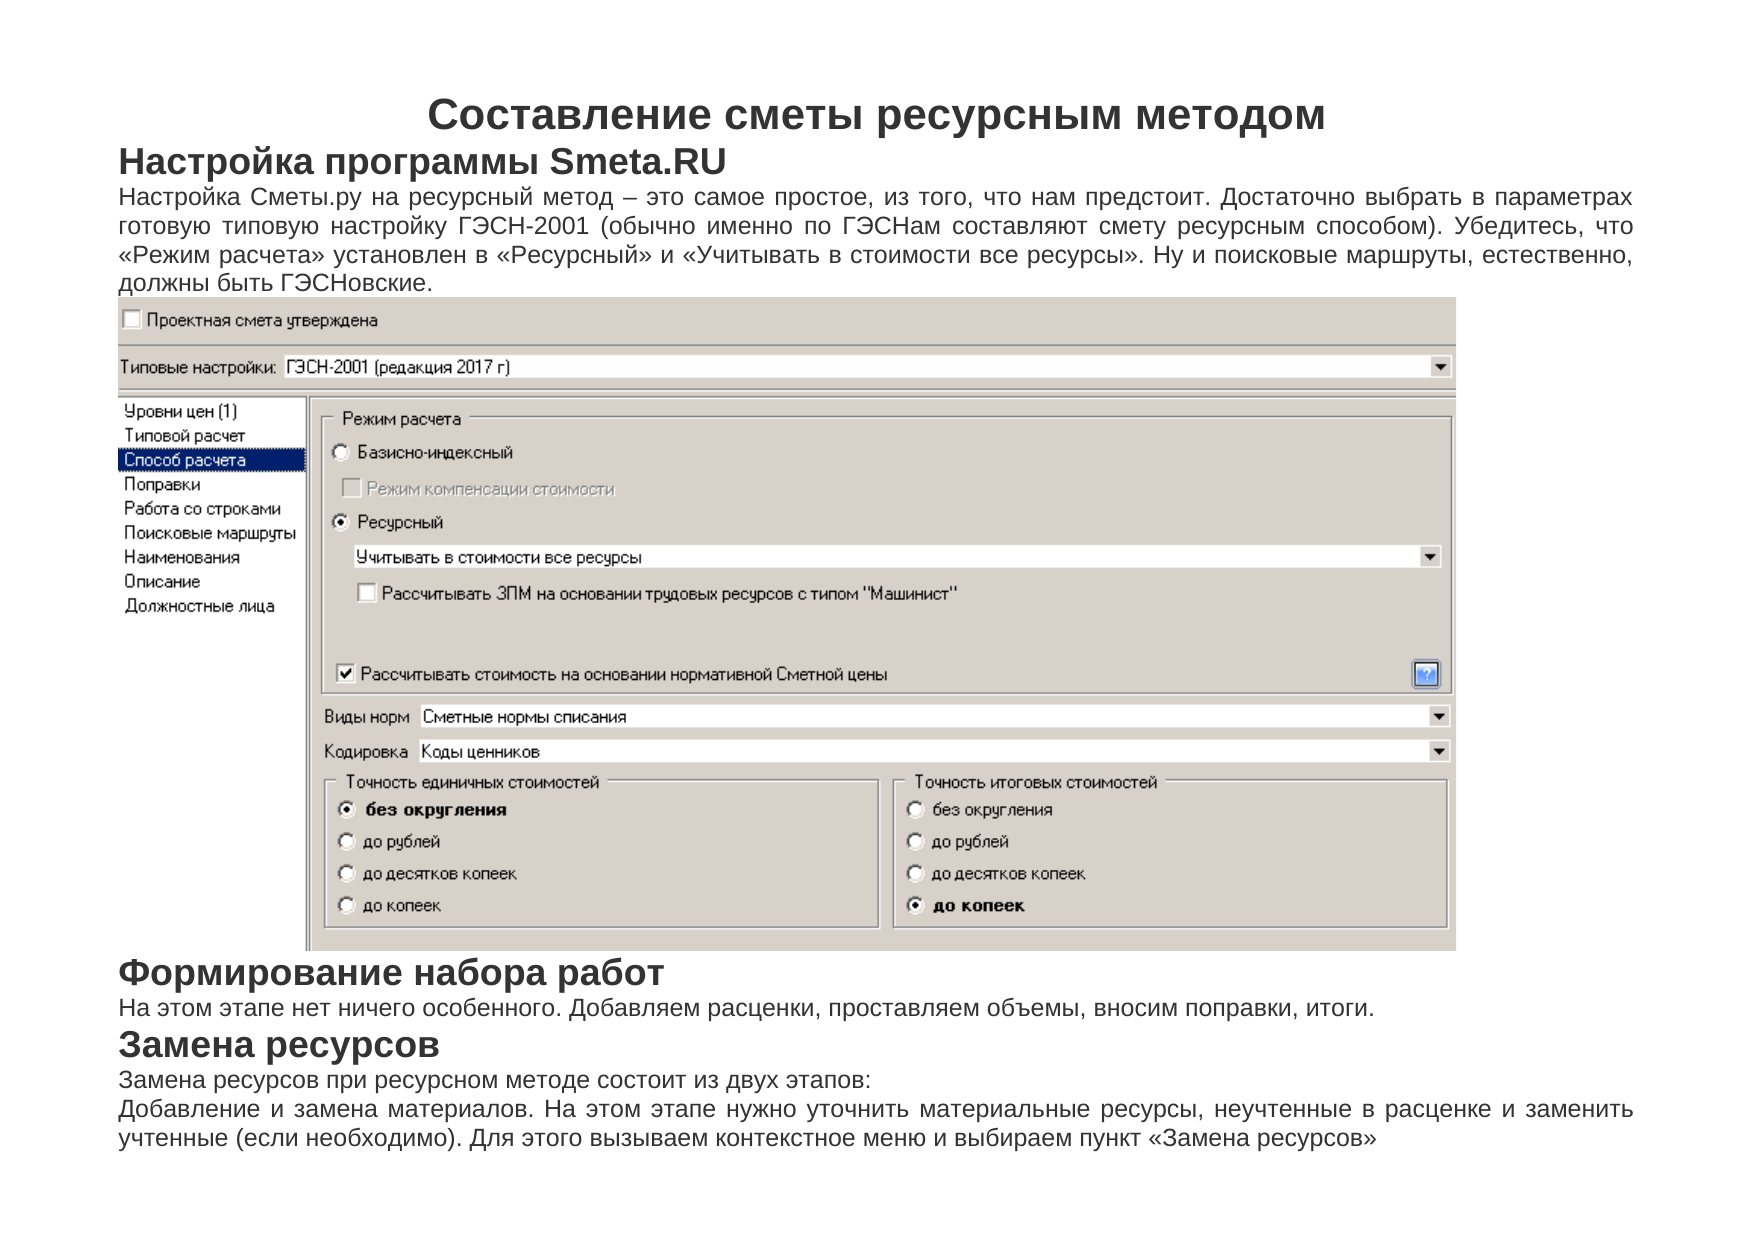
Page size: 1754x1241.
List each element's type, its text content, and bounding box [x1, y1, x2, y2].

text Добавление и замена материалов. На этом этапе нужно уточнить материальные ресурсы, неучтенные в расценке и заменить учтенные (если необходимо). Для этого вызываем контекстное меню и выбираем пункт «Замена ресурсов» [118, 1094, 1636, 1151]
text Формирование набора работ [118, 950, 1636, 993]
picture [118, 297, 1457, 951]
text Замена ресурсов при ресурсном методе состоит из двух этапов: [118, 1065, 1636, 1094]
text Замена ресурсов [118, 1022, 1636, 1065]
text Составление сметы ресурсным методом [118, 89, 1636, 139]
text Настройка программы Smeta.RU [118, 139, 1636, 182]
text Настройка Сметы.ру на ресурсный метод – это самое простое, из того, что нам предстоит. Достаточно выбрать в параметрах готовую типовую настройку ГЭСН-2001 (обычно именно по ГЭСНам составляют смету ресурсным способом). Убедитесь, что «Режим расчета» установлен в «Ресурсный» и «Учитывать в стоимости все ресурсы». Ну и поисковые маршруты, естественно, должны быть ГЭСНовские. [118, 182, 1636, 297]
text На этом этапе нет ничего особенного. Добавляем расценки, проставляем объемы, вносим поправки, итоги. [118, 993, 1636, 1022]
